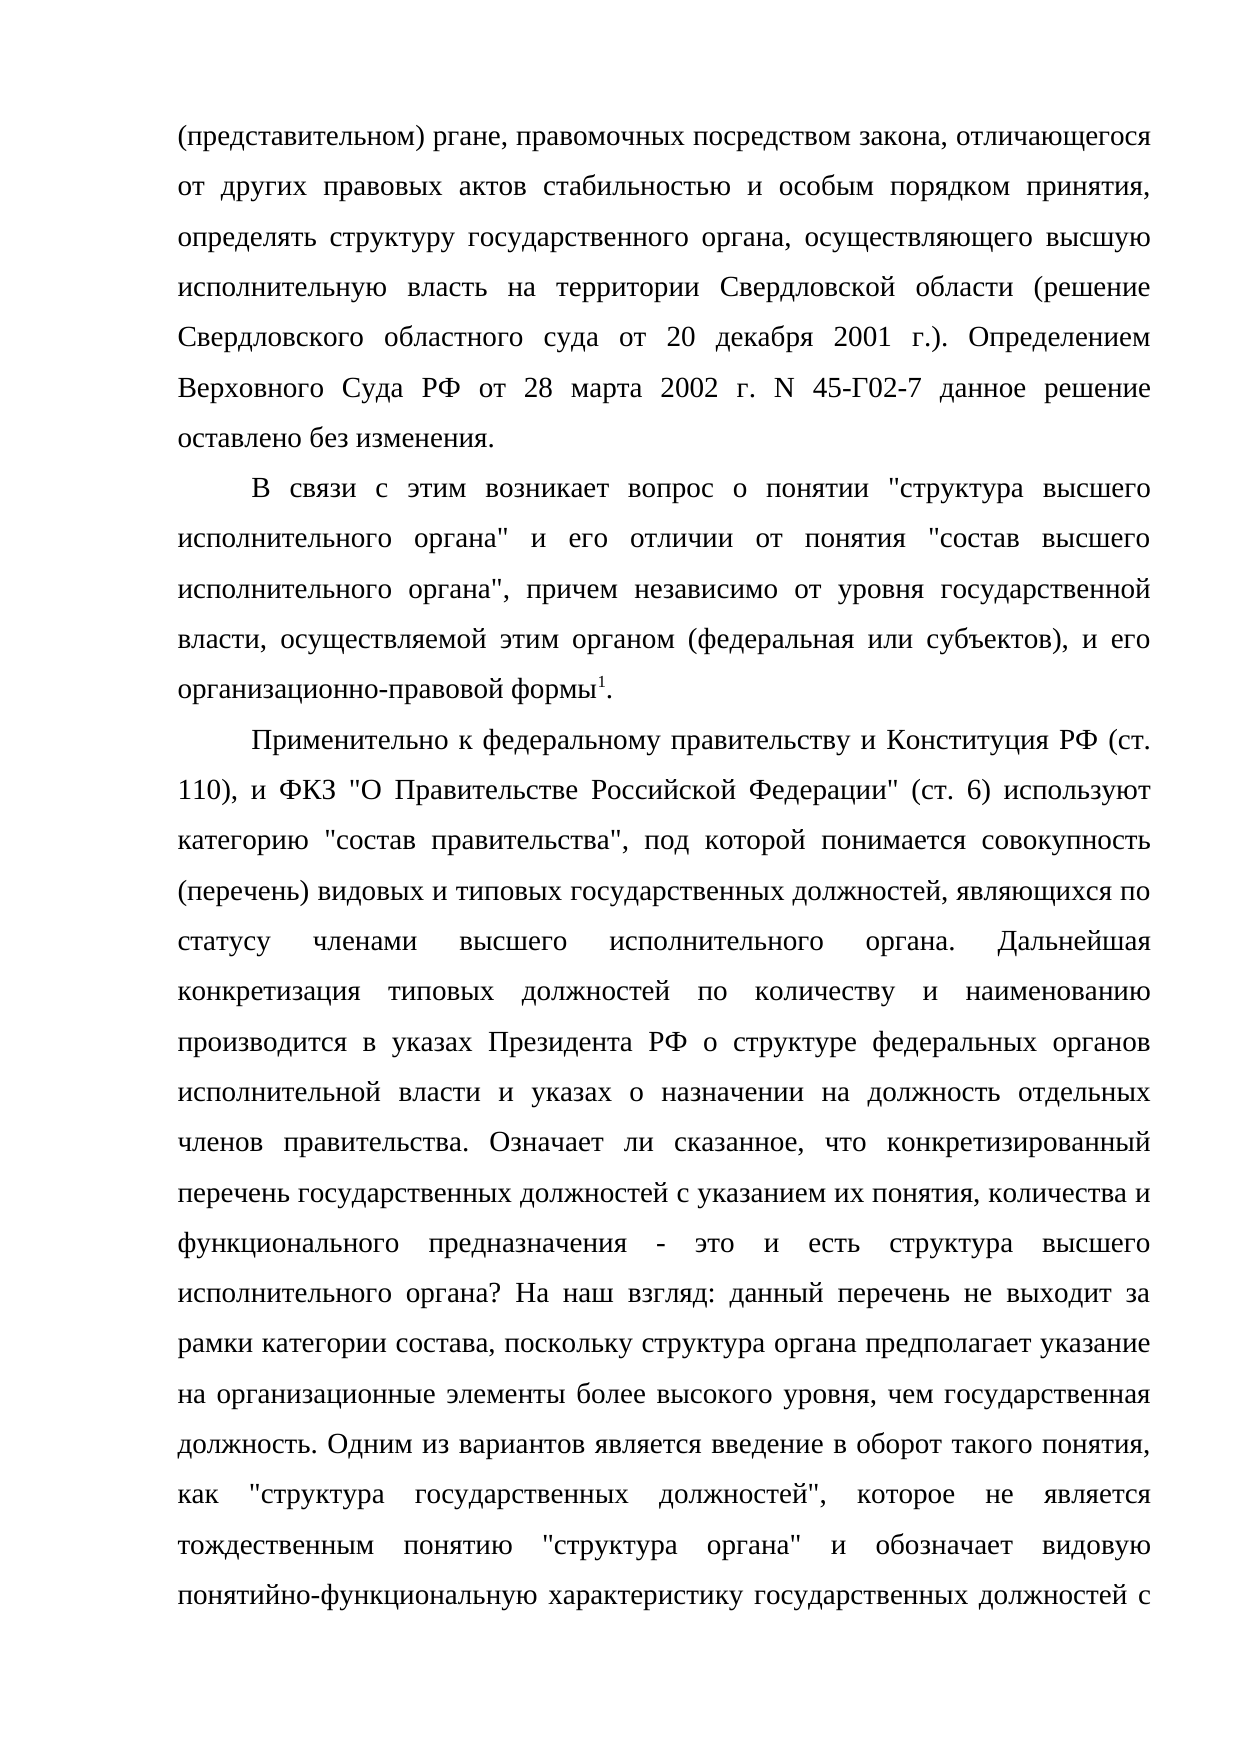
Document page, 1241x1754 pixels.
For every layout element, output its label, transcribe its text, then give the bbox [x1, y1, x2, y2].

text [177, 722, 1152, 1611]
text В связи с этим возникает вопрос о понятии "структура высшего исполнительного органа" и его отличии от понятия "состав высшего исполнительного органа", причем независимо от уровня государственной власти, осуществляемой этим органом (федеральная или субъектов), и его организационно-правовой формы1. [177, 470, 1152, 705]
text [177, 118, 1152, 453]
